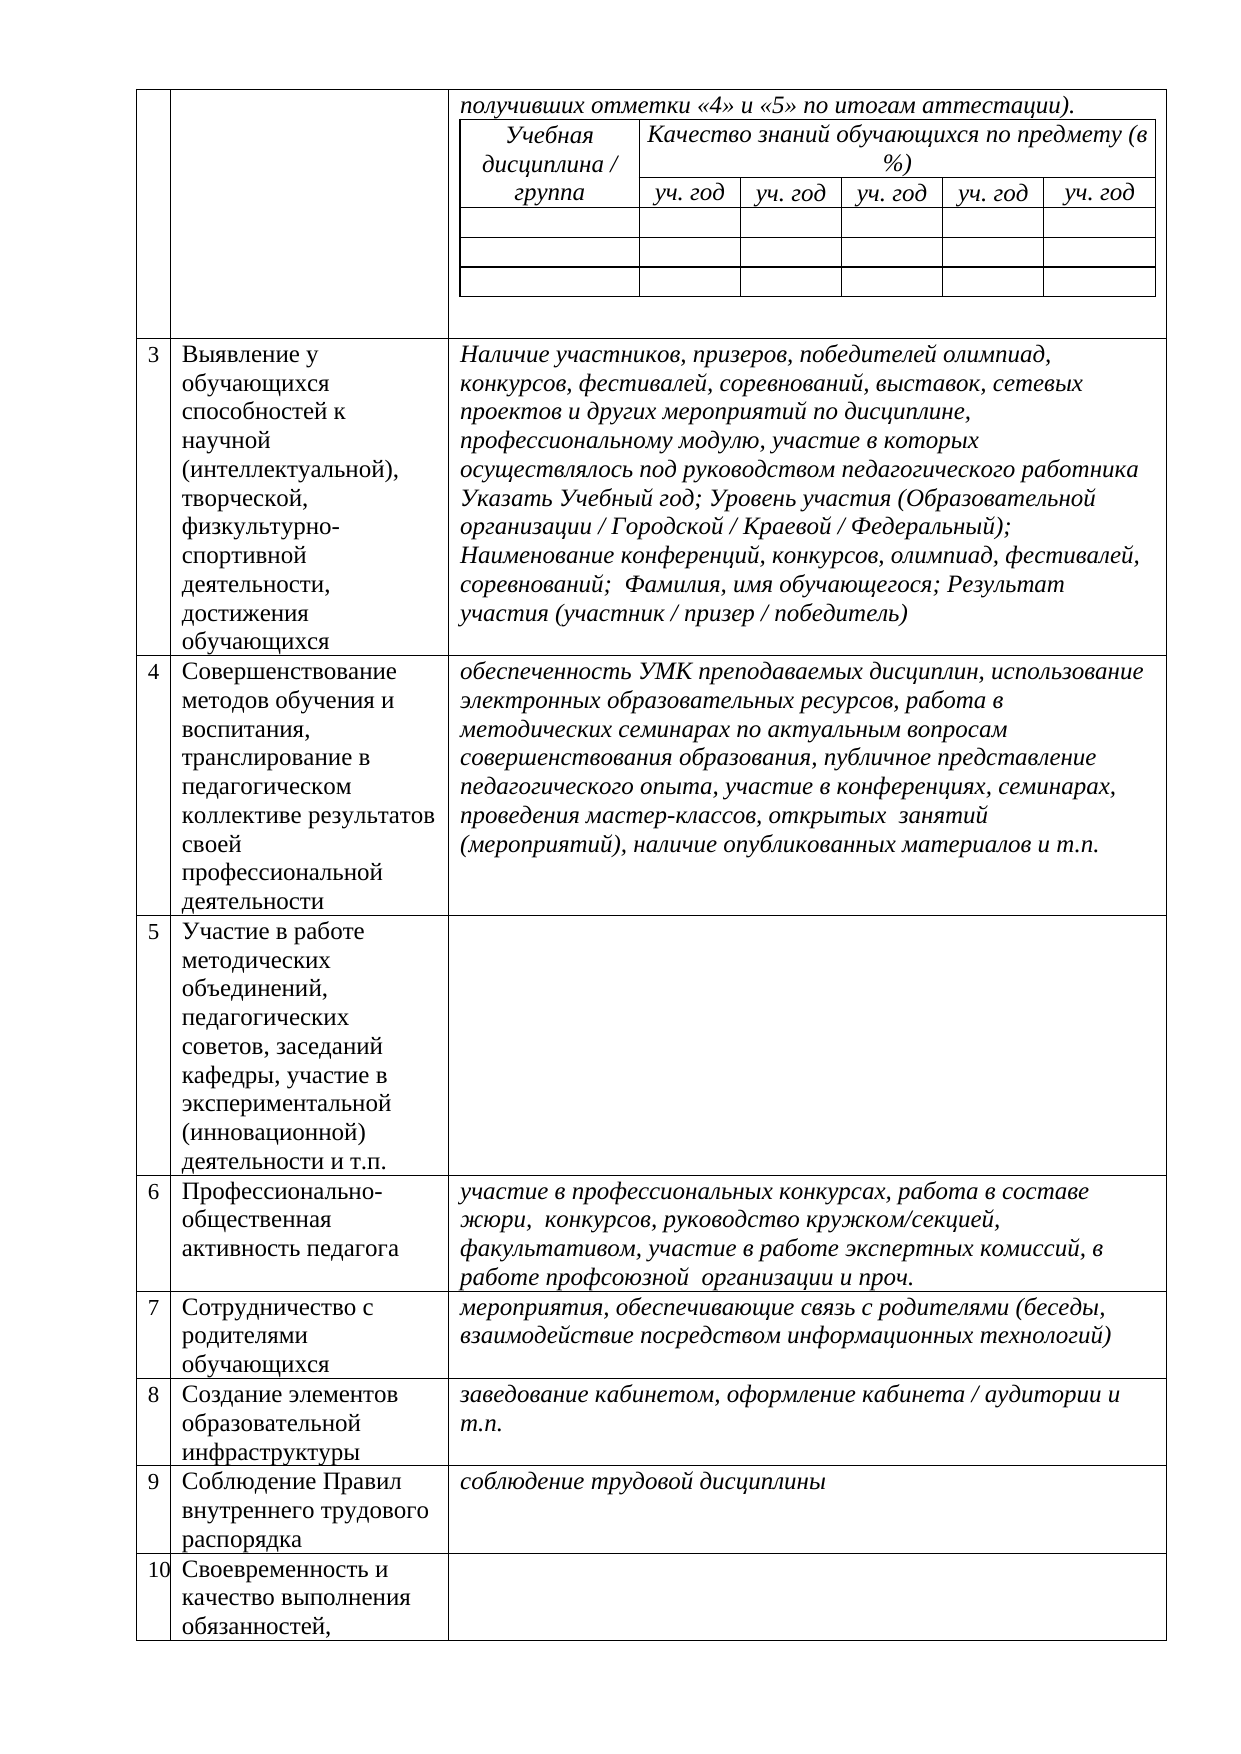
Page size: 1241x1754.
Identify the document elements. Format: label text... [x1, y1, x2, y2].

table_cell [171, 90, 448, 338]
table_cell Сотрудничество с родителями обучающихся [171, 1292, 448, 1378]
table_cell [171, 1554, 448, 1640]
table_cell [137, 1176, 170, 1291]
table_cell Участие в работе методических объединений, педагогических советов, заседаний кафедры, участие в экспериментальной (инновационной) деятельности и т.п. [171, 916, 448, 1175]
table_cell участие в профессиональных конкурсах, работа в составе жюри, конкурсов, руководство кружком/секцией, факультативом, участие в работе экспертных комиссий, в работе профсоюзной организации и npоч. [449, 1176, 1166, 1291]
table_cell соблюдение трудовой дисциплины [449, 1466, 1166, 1553]
table_cell [137, 1554, 170, 1640]
table_cell Совершенствование методов обучения и воспитания, транслирование в педагогическом коллективе результатов своей профессиональной деятельности [171, 656, 448, 915]
table_cell [137, 1466, 170, 1553]
table_cell заведование кабинетом, оформление кабинета / аудитории и т.п. [449, 1379, 1166, 1465]
table_cell [137, 656, 170, 915]
table_cell [137, 339, 170, 655]
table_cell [449, 90, 1166, 338]
table_cell Выявление у обучающихся способностей к научной (интеллектуальной), творческой, физкультурно-спортивной деятельности, достижения обучающихся [171, 339, 448, 655]
table_cell Профессионально-общественная активность педагога [171, 1176, 448, 1291]
table_cell Наличие участников, призеров, победителей олимпиад, конкурсов, фестивалей, соревнований, выставок, сетевых проектов и других мероприятий по дисциплине, профессиональному модулю, участие в которых осуществлялось под руководством педагогического работника Указать Учебный год; Уровень участия (Образовательной организации / Городской / Краевой / Федеральный); Наименование конференций, конкурсов, олимпиад, фестивалей, соревнований; Фамилия, имя обучающегося; Результат участия (участник / призер / победитель) [449, 339, 1166, 655]
table_cell обеспеченность УМК преподаваемых дисциплин, использование электронных образовательных ресурсов, работа в методических семинарах по актуальным вопросам совершенствования образования, публичное представление педагогического опыта, участие в конференциях, семинарах, проведения мастер-классов, открытых занятий (мероприятий), наличие опубликованных материалов и т.n. [449, 656, 1166, 915]
table_cell мероприятия, обеспечивающие связь с родителями (беседы, взаимодействие посредством информационных технологий) [449, 1292, 1166, 1378]
table_cell [449, 1554, 1166, 1640]
table_cell [137, 916, 170, 1175]
table_cell [137, 1379, 170, 1465]
table_cell [449, 916, 1166, 1175]
table_cell [137, 90, 170, 338]
table_cell [137, 1292, 170, 1378]
table_cell Создание элементов образовательной инфраструктуры [171, 1379, 448, 1465]
table_cell Соблюдение Правил внутреннего трудового распорядка [171, 1466, 448, 1553]
